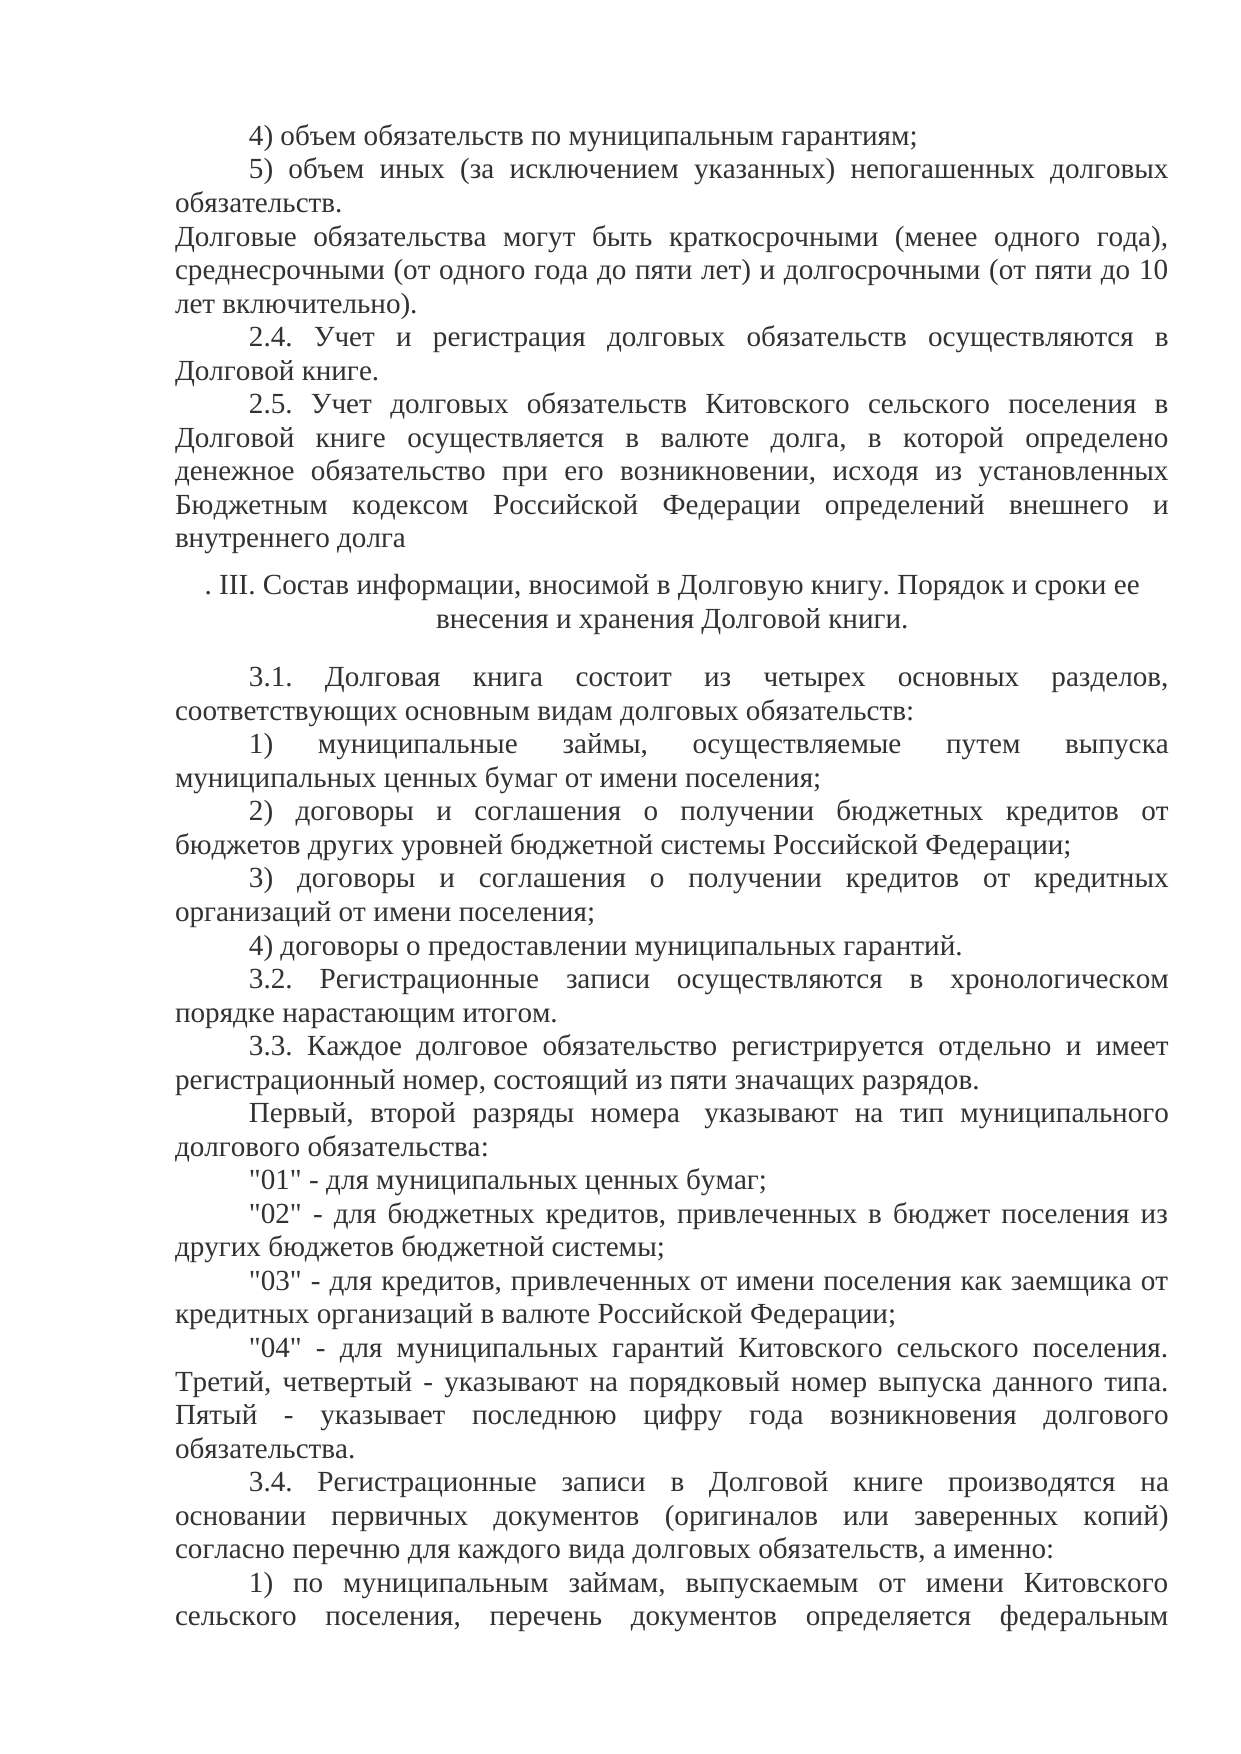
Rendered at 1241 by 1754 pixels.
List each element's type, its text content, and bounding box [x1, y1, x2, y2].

text 4) договоры о предоставлении муниципальных гарантий. [175, 928, 1169, 961]
text "04" - для муниципальных гарантий Китовского сельского поселения. Третий, четвертый - указывают на порядковый номер выпуска данного типа. Пятый - указывает последнюю цифру года возникновения долгового обязательства. [175, 1330, 1169, 1464]
text 3.1. Долговая книга состоит из четырех основных разделов, соответствующих основным видам долговых обязательств: [175, 659, 1169, 726]
text 4) объем обязательств по муниципальным гарантиям; [175, 118, 1169, 152]
text 3) договоры и соглашения о получении кредитов от кредитных организаций от имени поселения; [175, 861, 1169, 928]
text "03" - для кредитов, привлеченных от имени поселения как заемщика от кредитных организаций в валюте Российской Федерации; [175, 1263, 1169, 1330]
text . III. Состав информации, вносимой в Долговую книгу. Порядок и сроки ее внесения и хранения Долговой книги. [175, 567, 1169, 634]
text 2) договоры и соглашения о получении бюджетных кредитов от бюджетов других уровней бюджетной системы Российской Федерации; [175, 793, 1169, 861]
text 5) объем иных (за исключением указанных) непогашенных долговых обязательств. Долговые обязательства могут быть краткосрочными (менее одного года), среднесрочными (от одного года до пяти лет) и долгосрочными (от пяти до 10 лет включительно). [175, 152, 1169, 319]
text 3.4. Регистрационные записи в Долговой книге производятся на основании первичных документов (оригиналов или заверенных копий) согласно перечню для каждого вида долговых обязательств, а именно: [175, 1464, 1169, 1565]
text 3.2. Регистрационные записи осуществляются в хронологическом порядке нарастающим итогом. [175, 961, 1169, 1028]
text 3.3. Каждое долговое обязательство регистрируется отдельно и имеет регистрационный номер, состоящий из пяти значащих разрядов. [175, 1028, 1169, 1095]
text 1) муниципальные займы, осуществляемые путем выпуска муниципальных ценных бумаг от имени поселения; [175, 726, 1169, 793]
text 2.5. Учет долговых обязательств Китовского сельского поселения в Долговой книге осуществляется в валюте долга, в которой определено денежное обязательство при его возникновении, исходя из установленных Бюджетным кодексом Российской Федерации определений внешнего и внутреннего долга [175, 386, 1169, 554]
text "02" - для бюджетных кредитов, привлеченных в бюджет поселения из других бюджетов бюджетной системы; [175, 1196, 1169, 1263]
text "01" - для муниципальных ценных бумаг; [175, 1162, 1169, 1196]
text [175, 1565, 1169, 1632]
text 2.4. Учет и регистрация долговых обязательств осуществляются в Долговой книге. [175, 319, 1169, 386]
text Первый, второй разряды номера указывают на тип муниципального долгового обязательства: [175, 1095, 1169, 1162]
